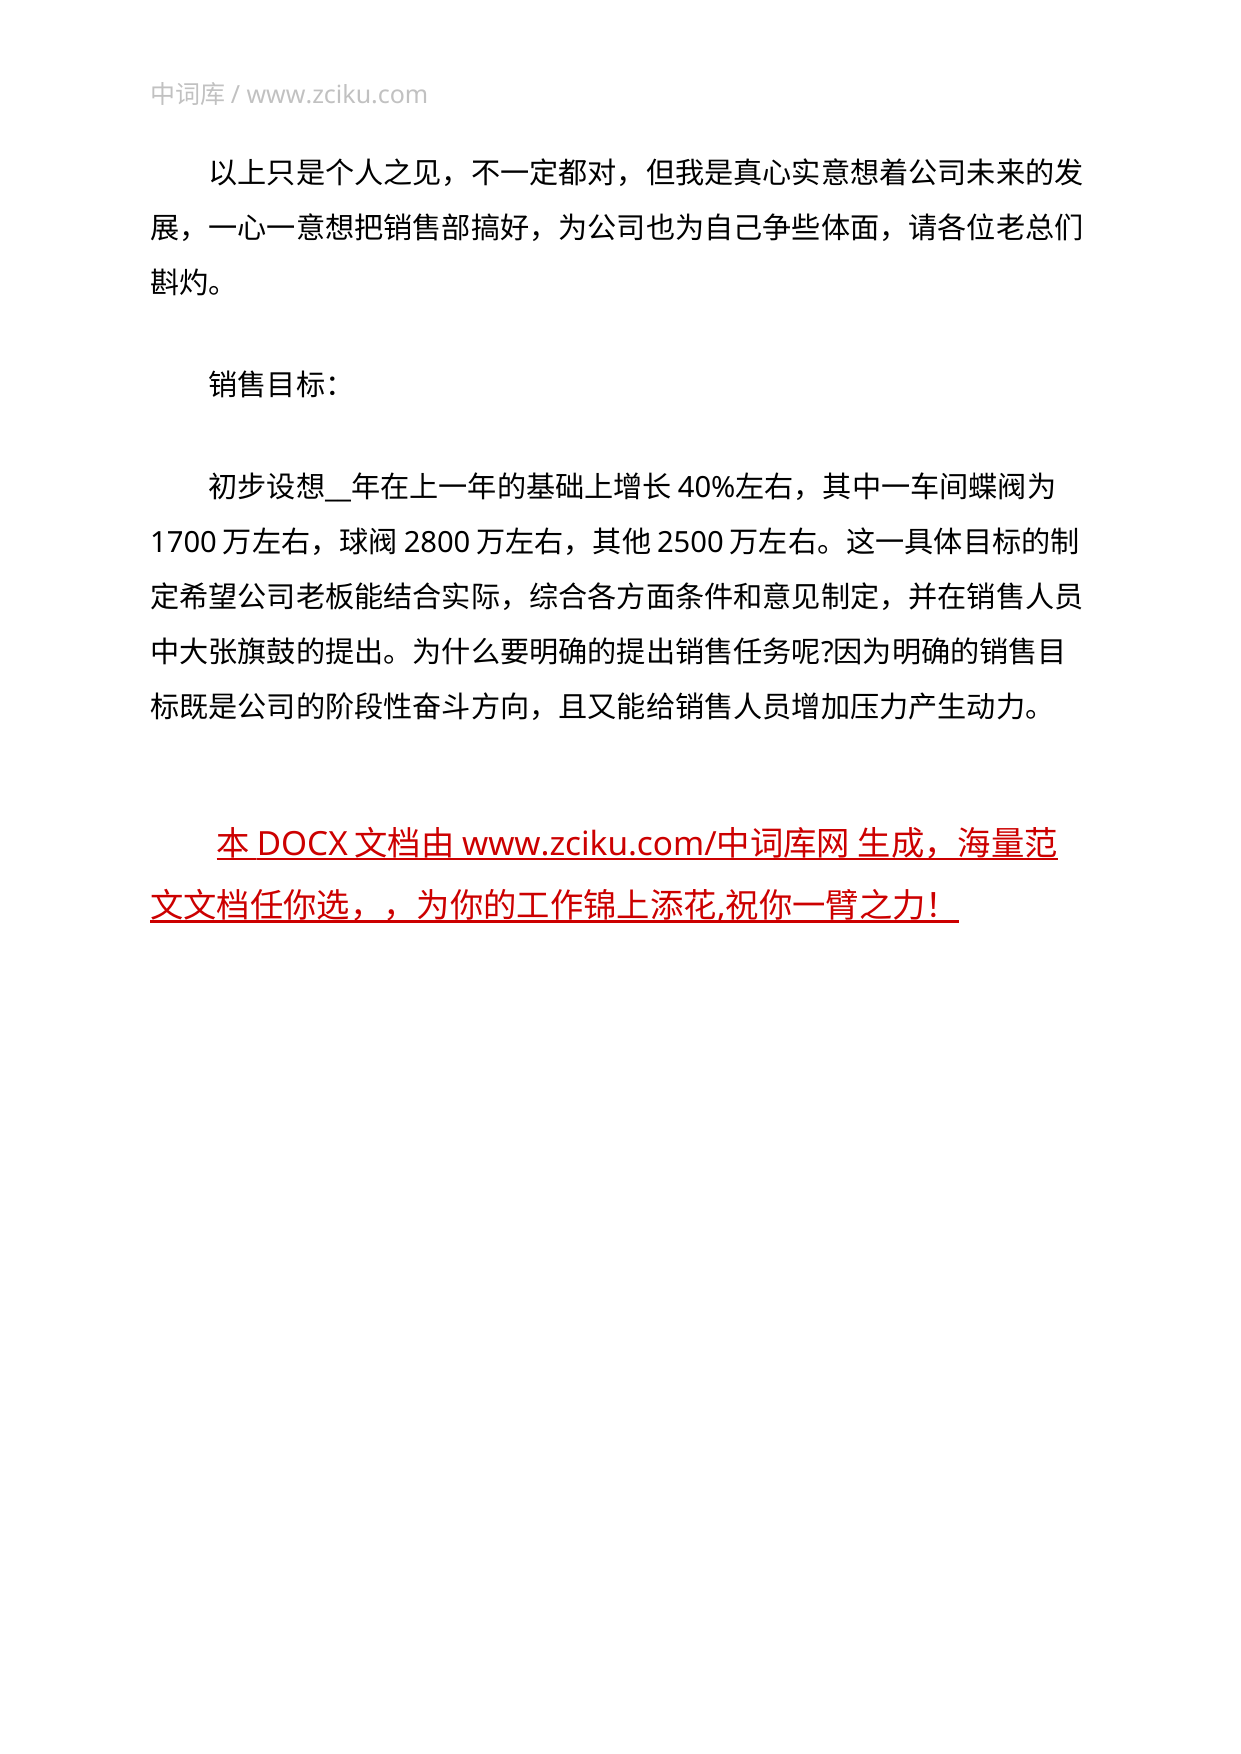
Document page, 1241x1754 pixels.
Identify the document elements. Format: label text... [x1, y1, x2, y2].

text 本DOCX文档由 www.zciku.com/中词库网 生成，海量范文文档任你选，，为你的工作锦上添花,祝你一臂之力！ [150, 816, 1090, 927]
text 销售目标： [150, 362, 1090, 404]
text 以上只是个人之见，不一定都对，但我是真心实意想着公司未来的发展，一心一意想把销售部搞好，为公司也为自己争些体面，请各位老总们斟灼。 [150, 150, 1090, 302]
text 初步设想__年在上一年的基础上增长40%左右，其中一车间蝶阀为1700万左右，球阀2800万左右，其他2500万左右。这一具体目标的制定希望公司老板能结合实际，综合各方面条件和意见制定，并在销售人员中大张旗鼓的提出。为什么要明确的提出销售任务呢?因为明确的销售目标既是公司的阶段性奋斗方向，且又能给销售人员增加压力产生动力。 [150, 463, 1090, 726]
